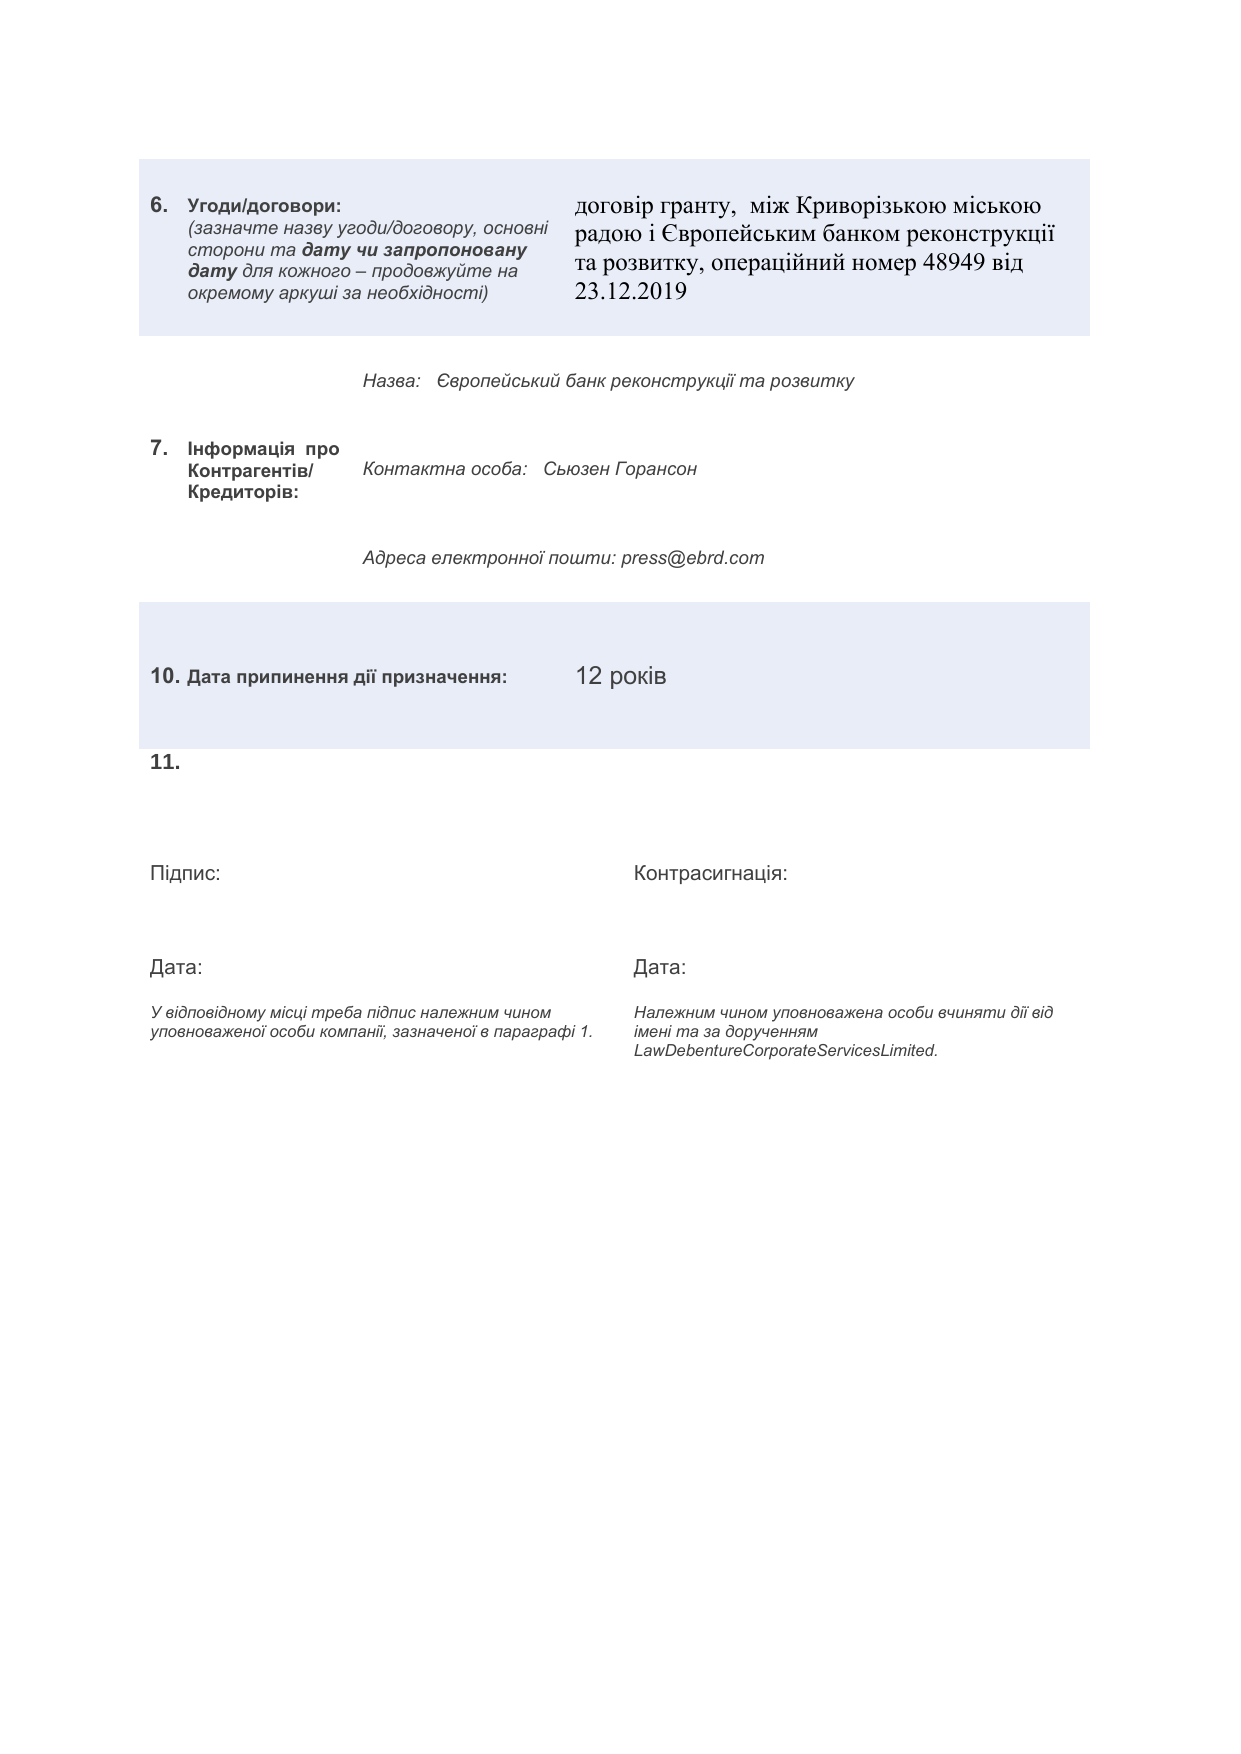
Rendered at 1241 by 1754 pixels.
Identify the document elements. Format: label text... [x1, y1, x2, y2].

table_cell Дата припинення дії призначення: [139, 602, 563, 749]
table_cell Назва: Європейський банк реконструкції та розвитку [351, 336, 878, 424]
table_header Підпис: [139, 861, 622, 955]
table_cell Контактна особа: Сьюзен Горансон [351, 425, 878, 513]
table_cell Адреса електронної пошти: press@ebrd.com [351, 513, 878, 602]
table_header Угоди/договори: (зазначте назву угоди/договору, основні сторони та дату чи запропоновану дату для кожного – продовжуйте на окремому аркуші за необхідності) [139, 159, 563, 336]
table_header Контрасигнація: [623, 861, 1101, 955]
table_cell Дата: [623, 955, 1101, 1002]
table_cell У відповідному місці треба підпис належним чином уповноваженої особи компанії, зазначеної в параграфі 1. [139, 1003, 622, 1060]
table_cell 12 років [563, 602, 1090, 749]
table_cell Інформація про Контрагентів/ Кредиторів: [139, 336, 351, 602]
table_cell Належним чином уповноважена особи вчиняти дії від імені та за дорученням LawDebentureCorporateServicesLimited. [623, 1003, 1101, 1060]
table_header договір гранту, між Криворізькою міською радою і Європейським банком реконструкції та розвитку, операційний номер 48949 від 23.12.2019 [563, 159, 1090, 336]
table_cell Дата: [139, 955, 622, 1002]
